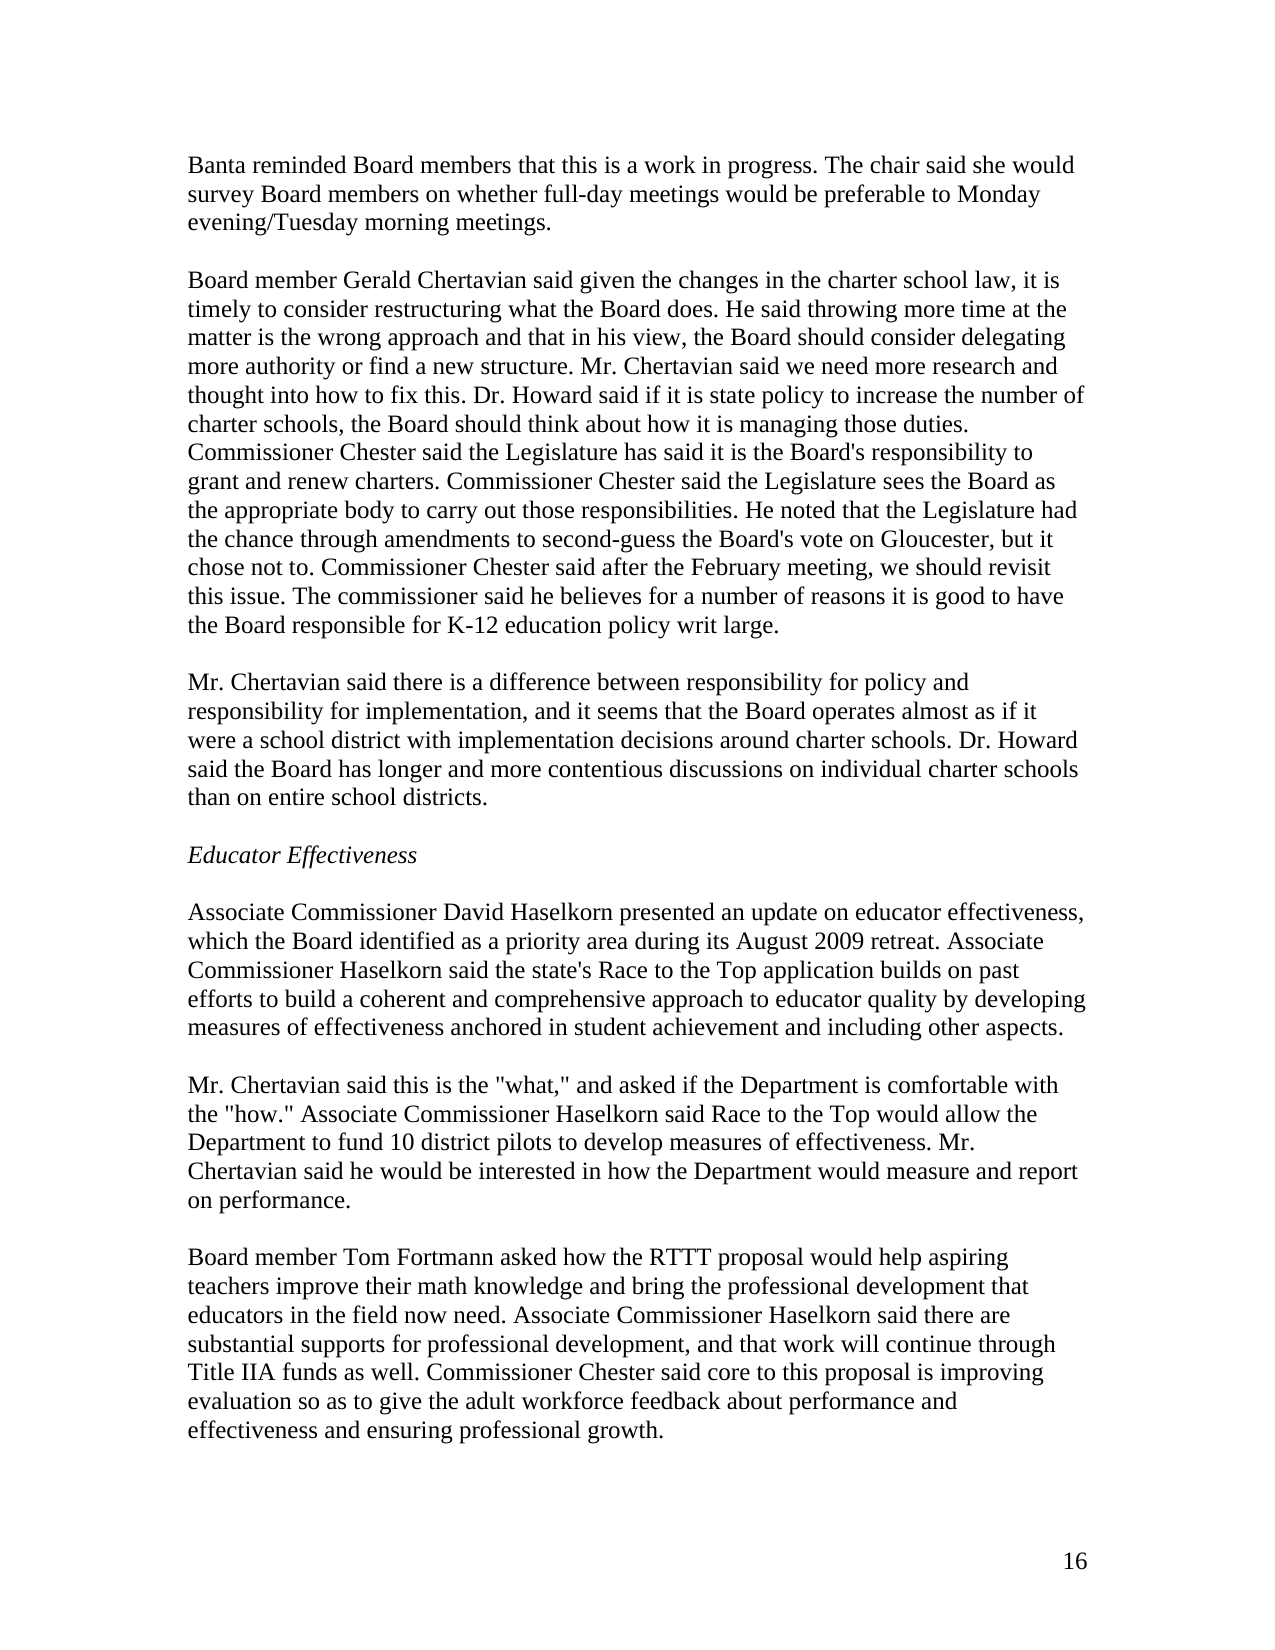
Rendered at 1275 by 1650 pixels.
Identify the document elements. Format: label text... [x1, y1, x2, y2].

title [187, 150, 1087, 236]
title Board member Gerald Chertavian said given the changes in the charter school law, it is timely to consider restructuring what the Board does. He said throwing more time at the matter is the wrong approach and that in his view, the Board should consider delegating more authority or find a new structure. Mr. Chertavian said we need more research and thought into how to fix this. Dr. Howard said if it is state policy to increase the number of charter schools, the Board should think about how it is managing those duties. Commissioner Chester said the Legislature has said it is the Board's responsibility to grant and renew charters. Commissioner Chester said the Legislature sees the Board as the appropriate body to carry out those responsibilities. He noted that the Legislature had the chance through amendments to second-guess the Board's vote on , but it chose not to. Commissioner Chester said after the February meeting, we should revisit this issue. The commissioner said he believes for a number of reasons it is good to have the Board responsible for K-12 education policy writ large. [187, 265, 1087, 639]
title Mr. Chertavian said there is a difference between responsibility for policy and responsibility for implementation, and it seems that the Board operates almost as if it were a school district with implementation decisions around charter schools. Dr. Howard said the Board has longer and more contentious discussions on individual charter schools than on entire school districts. [187, 667, 1087, 811]
title Mr. Chertavian said this is the "what," and asked if the Department is comfortable with the "how." Associate Commissioner Haselkorn said Race to the Top would allow the Department to fund 10 district pilots to develop measures of effectiveness. Mr. Chertavian said he would be interested in how the Department would measure and report on performance. [187, 1070, 1087, 1214]
title Board member Tom Fortmann asked how the RTTT proposal would help aspiring teachers improve their math knowledge and bring the professional development that educators in the field now need. Associate Commissioner Haselkorn said there are substantial supports for professional development, and that work will continue through Title IIA funds as well. Commissioner Chester said core to this proposal is improving evaluation so as to give the adult workforce feedback about performance and effectiveness and ensuring professional growth. [187, 1242, 1087, 1444]
title Educator Effectiveness [187, 840, 1087, 869]
title Associate Commissioner David Haselkorn presented an update on educator effectiveness, which the Board identified as a priority area during its August 2009 retreat. Associate Commissioner Haselkorn said the state's Race to the Top application builds on past efforts to build a coherent and comprehensive approach to educator quality by developing measures of effectiveness anchored in student achievement and including other aspects. [187, 897, 1087, 1041]
